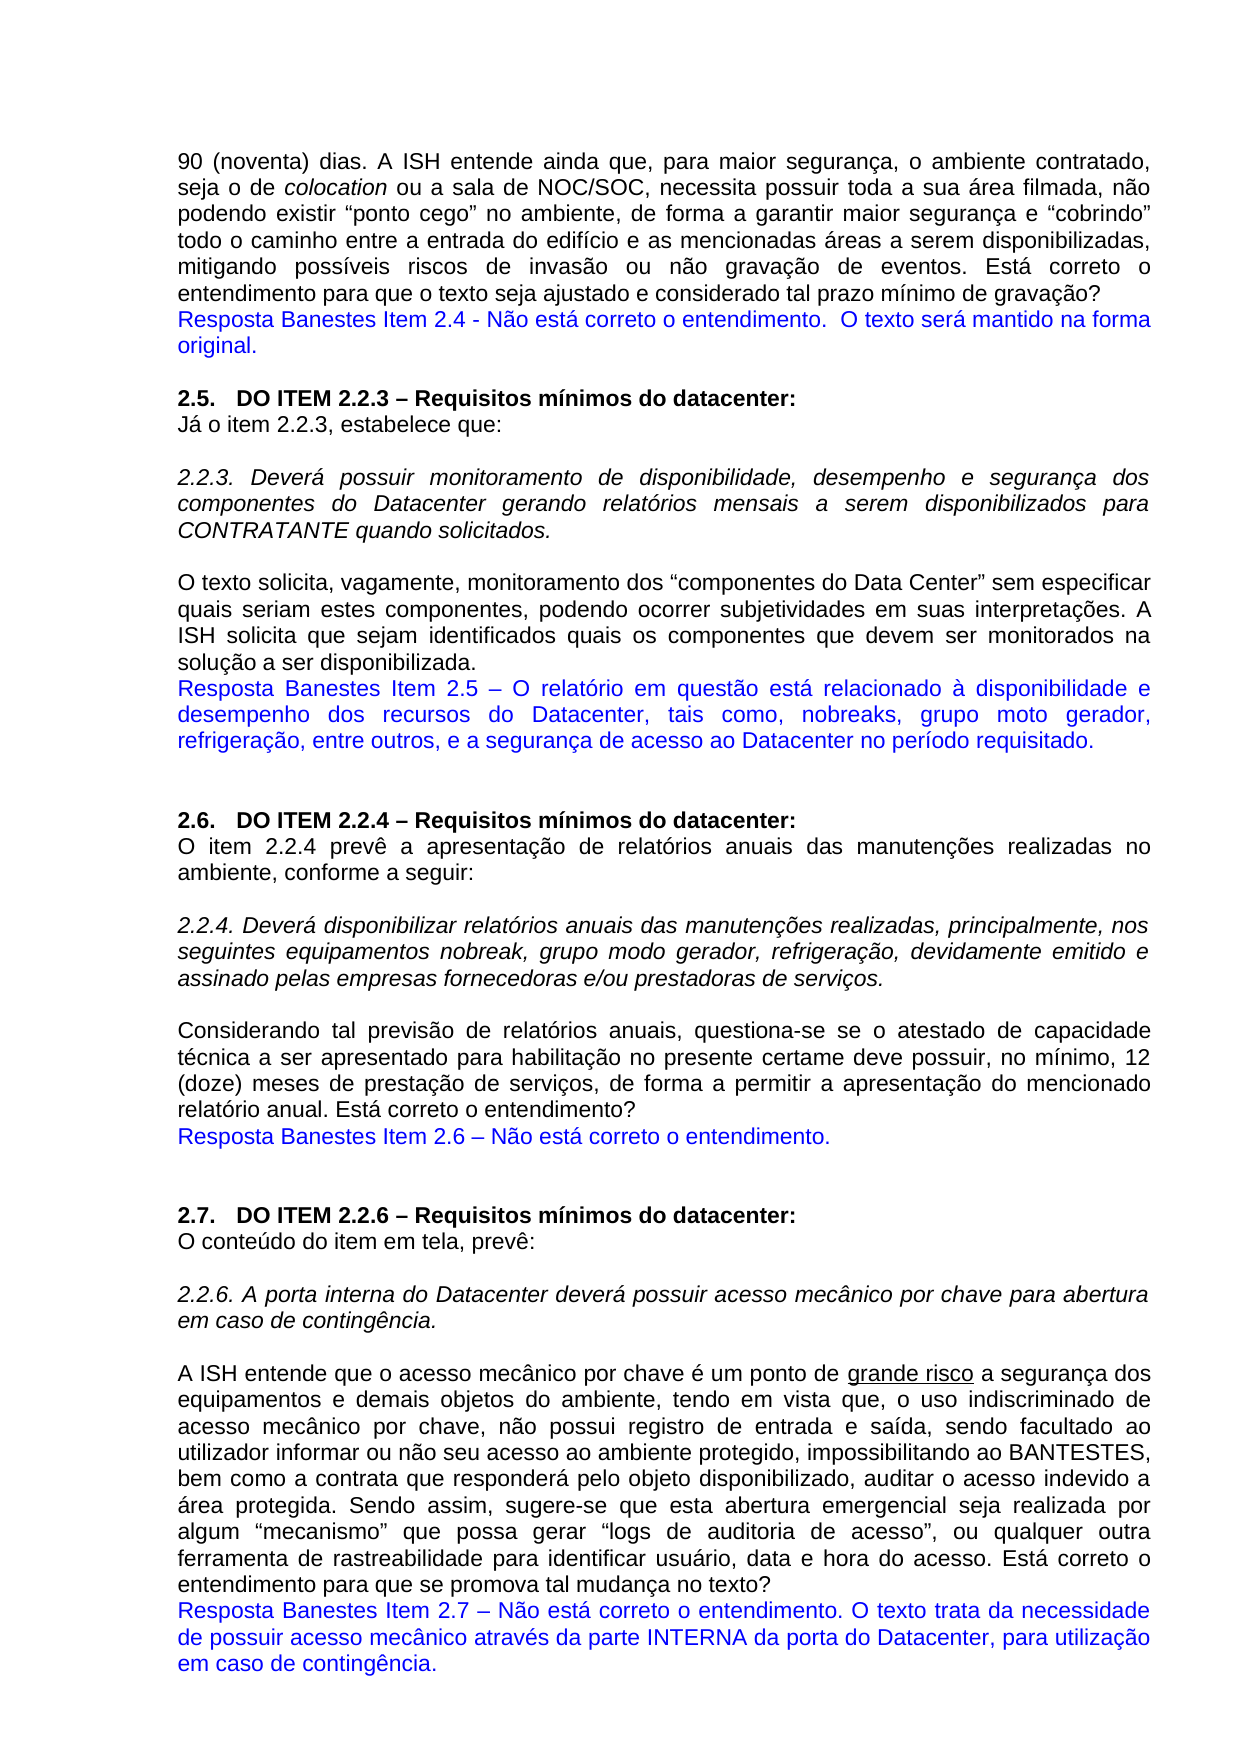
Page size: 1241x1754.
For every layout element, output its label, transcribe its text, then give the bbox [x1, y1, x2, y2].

text Já o item 2.2.3, estabelece que: [177, 411, 1152, 438]
list DO ITEM 2.2.4 – Requisitos mínimos do datacenter: [177, 807, 1152, 833]
text A ISH entende que o acesso mecânico por chave é um ponto de grande risco a segurança dos equipamentos e demais objetos do ambiente, tendo em vista que, o uso indiscriminado de acesso mecânico por chave, não possui registro de entrada e saída, sendo facultado ao utilizador informar ou não seu acesso ao ambiente protegido, impossibilitando ao BANTESTES, bem como a contrata que responderá pelo objeto disponibilizado, auditar o acesso indevido a área protegida. Sendo assim, sugere-se que esta abertura emergencial seja realizada por algum “mecanismo” que possa gerar “logs de auditoria de acesso”, ou qualquer outra ferramenta de rastreabilidade para identificar usuário, data e hora do acesso. Está correto o entendimento para que se promova tal mudança no texto? [177, 1360, 1152, 1597]
text Resposta Banestes Item 2.4 - Não está correto o entendimento. O texto será mantido na forma original. [177, 306, 1152, 358]
text Resposta Banestes Item 2.6 – Não está correto o entendimento. [177, 1123, 1152, 1149]
text 2.2.4. Deverá disponibilizar relatórios anuais das manutenções realizadas, principalmente, nos seguintes equipamentos nobreak, grupo modo gerador, refrigeração, devidamente emitido e assinado pelas empresas fornecedoras e/ou prestadoras de serviços. [177, 912, 1152, 991]
text O conteúdo do item em tela, prevê: [177, 1228, 1152, 1254]
text 2.2.6. A porta interna do Datacenter deverá possuir acesso mecânico por chave para abertura em caso de contingência. [177, 1281, 1152, 1334]
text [177, 148, 1152, 306]
list DO ITEM 2.2.6 – Requisitos mínimos do datacenter: [177, 1202, 1152, 1228]
text Resposta Banestes Item 2.5 – O relatório em questão está relacionado à disponibilidade e desempenho dos recursos do Datacenter, tais como, nobreaks, grupo moto gerador, refrigeração, entre outros, e a segurança de acesso ao Datacenter no período requisitado. [177, 675, 1152, 754]
text Resposta Banestes Item 2.7 – Não está correto o entendimento. O texto trata da necessidade de possuir acesso mecânico através da parte INTERNA da porta do Datacenter, para utilização em caso de contingência. [177, 1597, 1152, 1676]
text Considerando tal previsão de relatórios anuais, questiona-se se o atestado de capacidade técnica a ser apresentado para habilitação no presente certame deve possuir, no mínimo, 12 (doze) meses de prestação de serviços, de forma a permitir a apresentação do mencionado relatório anual. Está correto o entendimento? [177, 1017, 1152, 1123]
list DO ITEM 2.2.3 – Requisitos mínimos do datacenter: [177, 385, 1152, 411]
text 2.2.3. Deverá possuir monitoramento de disponibilidade, desempenho e segurança dos componentes do Datacenter gerando relatórios mensais a serem disponibilizados para CONTRATANTE quando solicitados. [177, 464, 1152, 543]
text O item 2.2.4 prevê a apresentação de relatórios anuais das manutenções realizadas no ambiente, conforme a seguir: [177, 833, 1152, 886]
text O texto solicita, vagamente, monitoramento dos “componentes do Data Center” sem especificar quais seriam estes componentes, podendo ocorrer subjetividades em suas interpretações. A ISH solicita que sejam identificados quais os componentes que devem ser monitorados na solução a ser disponibilizada. [177, 569, 1152, 675]
